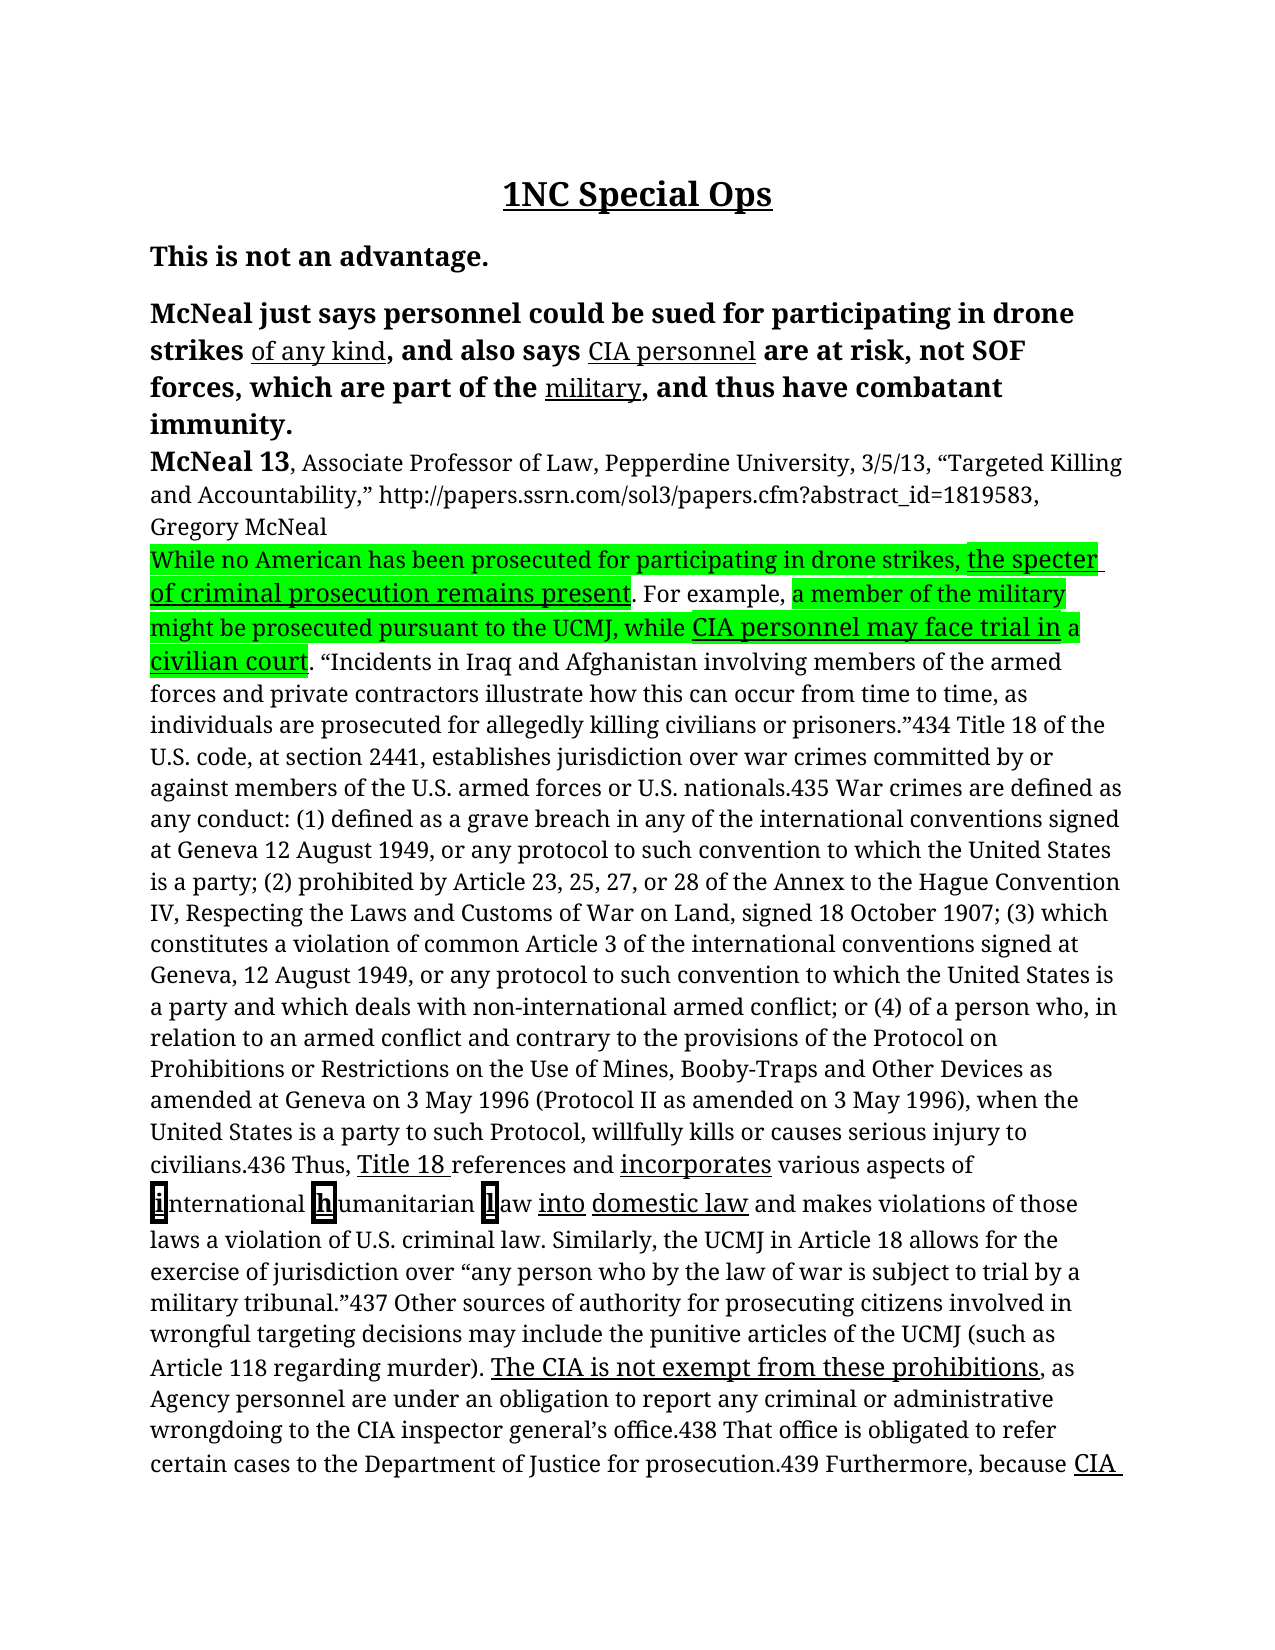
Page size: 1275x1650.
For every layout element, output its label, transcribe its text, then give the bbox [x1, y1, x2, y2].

text McNeal 13, Associate Professor of Law, Pepperdine University, 3/5/13, “Targeted Killing and Accountability,” http://papers.ssrn.com/sol3/papers.cfm?abstract_id=1819583, Gregory McNeal [150, 442, 1125, 542]
subtitle This is not an advantage. [150, 237, 1125, 274]
subtitle 1NC Special Ops [150, 171, 1125, 216]
subtitle McNeal just says personnel could be sued for participating in drone strikes of any kind, and also says CIA personnel are at risk, not SOF forces, which are part of the military, and thus have combatant immunity. [150, 295, 1125, 442]
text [150, 542, 1125, 1480]
